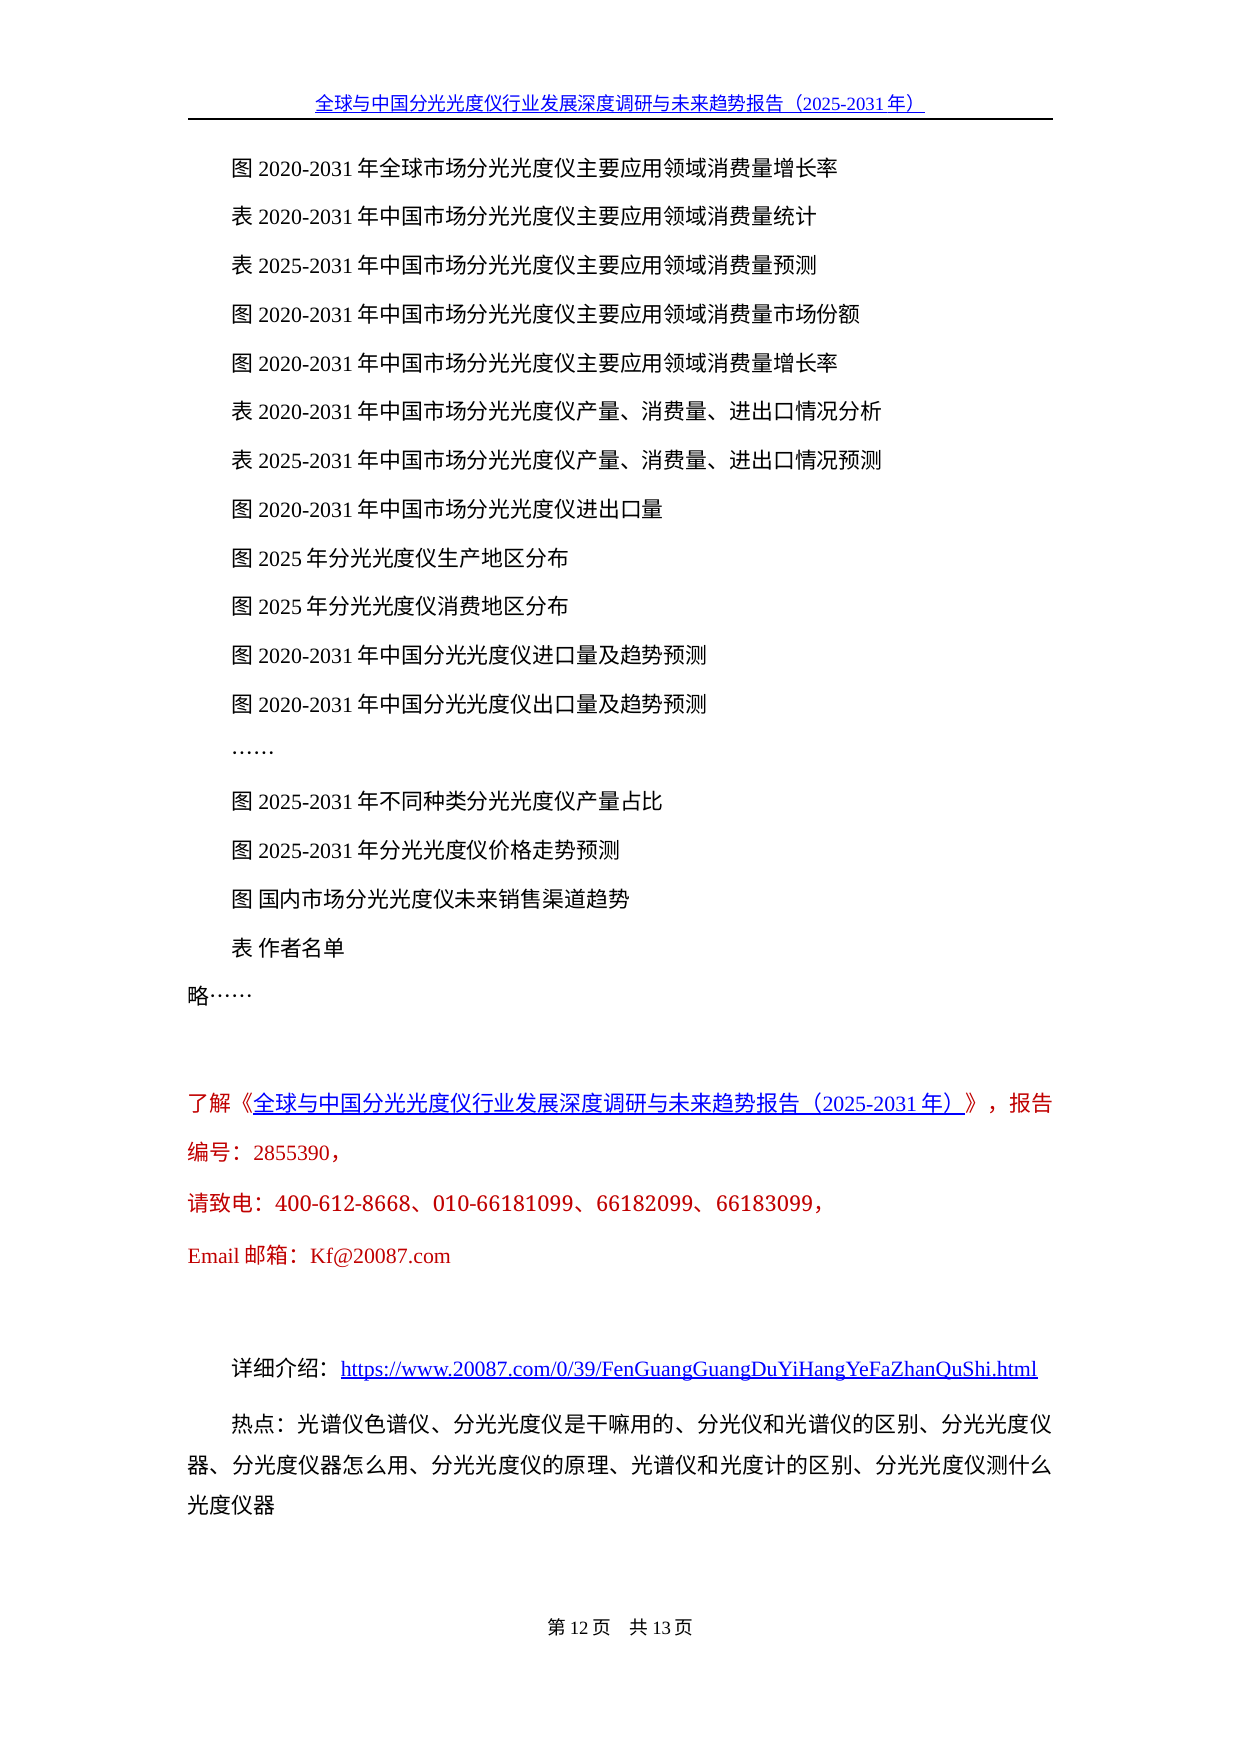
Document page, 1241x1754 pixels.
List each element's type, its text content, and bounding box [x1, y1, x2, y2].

text 详细介绍：https://www.20087.com/0/39/FenGuangGuangDuYiHangYeFaZhanQuShi.html [187, 1350, 1053, 1383]
text 了解《全球与中国分光光度仪行业发展深度调研与未来趋势报告（2025-2031年）》，报告编号：2855390， [187, 1085, 1053, 1167]
text 请致电：400-612-8668、010-66181099、66182099、66183099， [187, 1186, 1053, 1218]
text Email邮箱：Kf@20087.com [187, 1237, 1053, 1270]
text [187, 150, 1053, 1011]
text 热点：光谱仪色谱仪、分光光度仪是干嘛用的、分光仪和光谱仪的区别、分光光度仪器、分光度仪器怎么用、分光光度仪的原理、光谱仪和光度计的区别、分光光度仪测什么、光度仪器 [187, 1407, 1053, 1521]
